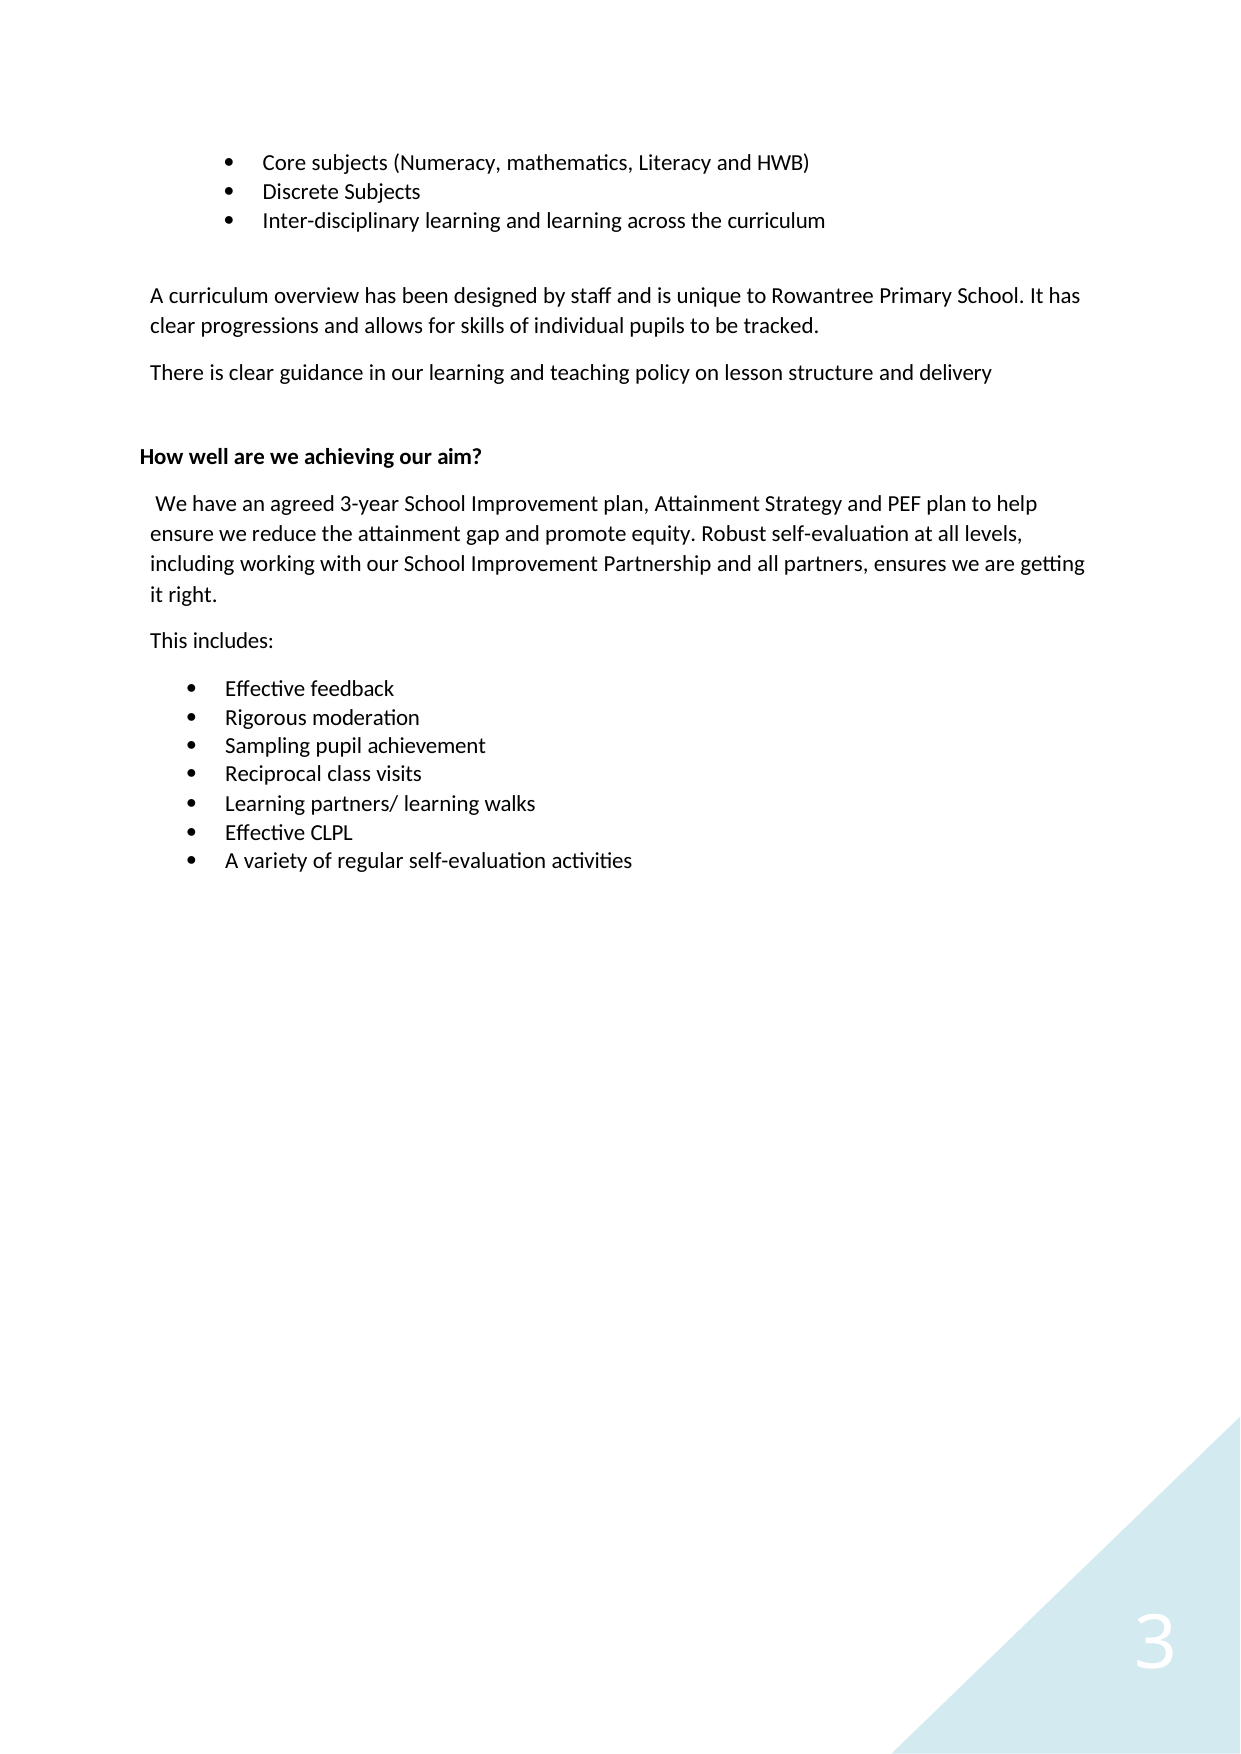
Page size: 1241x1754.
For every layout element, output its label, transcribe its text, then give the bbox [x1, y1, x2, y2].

list Effective CLPL [187, 817, 1101, 846]
text This includes: [150, 626, 1101, 654]
list Discrete Subjects [225, 176, 1101, 205]
list Inter-disciplinary learning and learning across the curriculum [225, 205, 1101, 234]
list Effective feedback [187, 673, 1101, 702]
text There is clear guidance in our learning and teaching policy on lesson structure and delivery [150, 358, 1101, 386]
list Core subjects (Numeracy, mathematics, Literacy and HWB) [225, 148, 1101, 176]
list Rigorous moderation [187, 702, 1101, 731]
text We have an agreed 3-year School Improvement plan, Attainment Strategy and PEF plan to help ensure we reduce the attainment gap and promote equity. Robust self-evaluation at all levels, including working with our School Improvement Partnership and all partners, ensures we are getting it right. [150, 489, 1092, 608]
list Sampling pupil achievement [187, 732, 1101, 759]
subtitle How well are we achieving our aim? [139, 442, 1101, 470]
list A variety of regular self-evaluation activities [187, 846, 1101, 874]
list Reciprocal class visits [187, 759, 1101, 788]
list Learning partners/ learning walks [187, 788, 1101, 817]
text A curriculum overview has been designed by staff and is unique to Rowantree Primary School. It has clear progressions and allows for skills of individual pupils to be tracked. [150, 281, 1101, 339]
